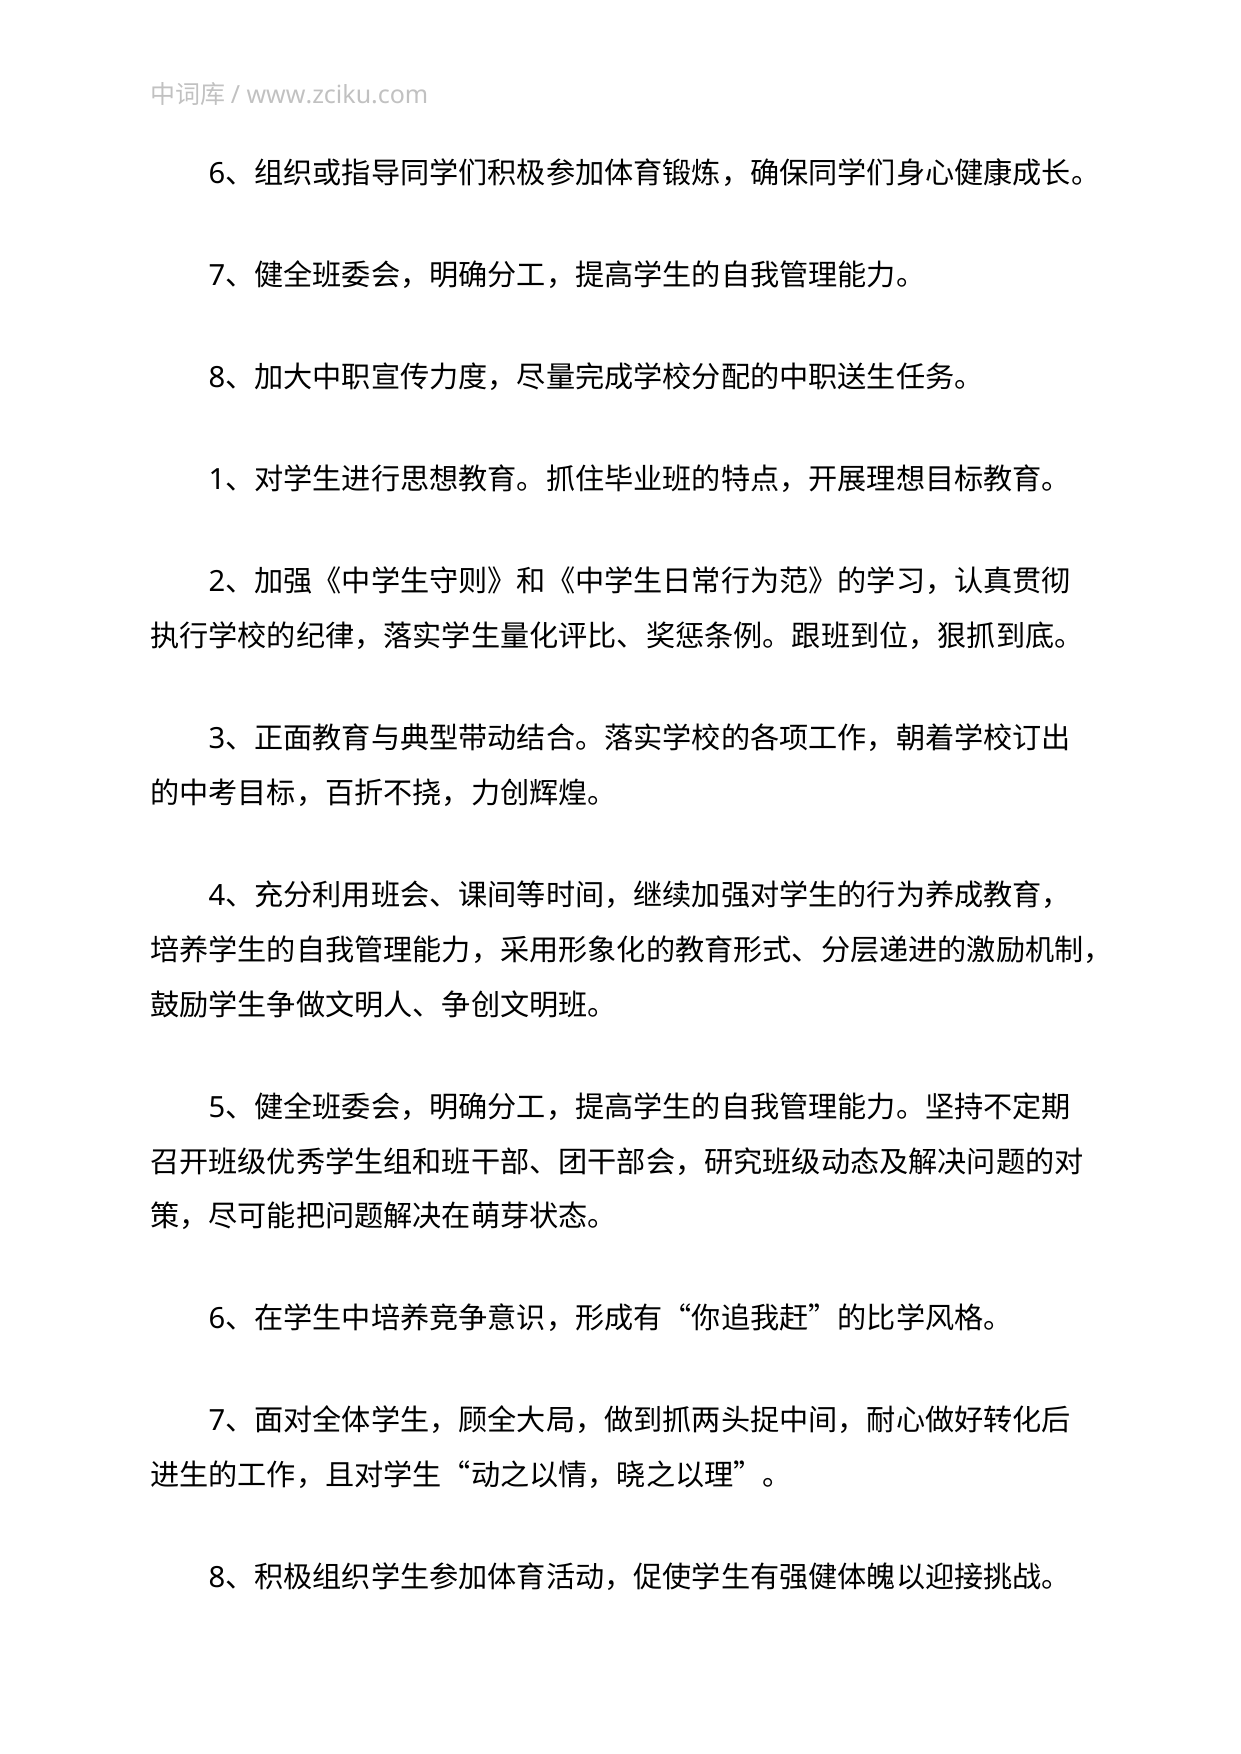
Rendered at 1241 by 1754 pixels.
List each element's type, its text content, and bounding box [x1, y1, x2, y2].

text 6、在学生中培养竞争意识，形成有“你追我赶”的比学风格。 [150, 1295, 1090, 1337]
text 4、充分利用班会、课间等时间，继续加强对学生的行为养成教育，培养学生的自我管理能力，采用形象化的教育形式、分层递进的激励机制，鼓励学生争做文明人、争创文明班。 [150, 871, 1090, 1024]
text 8、加大中职宣传力度，尽量完成学校分配的中职送生任务。 [150, 354, 1090, 396]
text 7、健全班委会，明确分工，提高学生的自我管理能力。 [150, 252, 1090, 294]
text 7、面对全体学生，顾全大局，做到抓两头捉中间，耐心做好转化后进生的工作，且对学生“动之以情，晓之以理”。 [150, 1397, 1090, 1494]
text 1、对学生进行思想教育。抓住毕业班的特点，开展理想目标教育。 [150, 456, 1090, 498]
text 5、健全班委会，明确分工，提高学生的自我管理能力。坚持不定期召开班级优秀学生组和班干部、团干部会，研究班级动态及解决问题的对策，尽可能把问题解决在萌芽状态。 [150, 1083, 1090, 1235]
text 8、积极组织学生参加体育活动，促使学生有强健体魄以迎接挑战。 [150, 1553, 1090, 1596]
text 2、加强《中学生守则》和《中学生日常行为范》的学习，认真贯彻执行学校的纪律，落实学生量化评比、奖惩条例。跟班到位，狠抓到底。 [150, 558, 1090, 655]
text 3、正面教育与典型带动结合。落实学校的各项工作，朝着学校订出的中考目标，百折不挠，力创辉煌。 [150, 715, 1090, 812]
text 6、组织或指导同学们积极参加体育锻炼，确保同学们身心健康成长。 [150, 150, 1090, 192]
